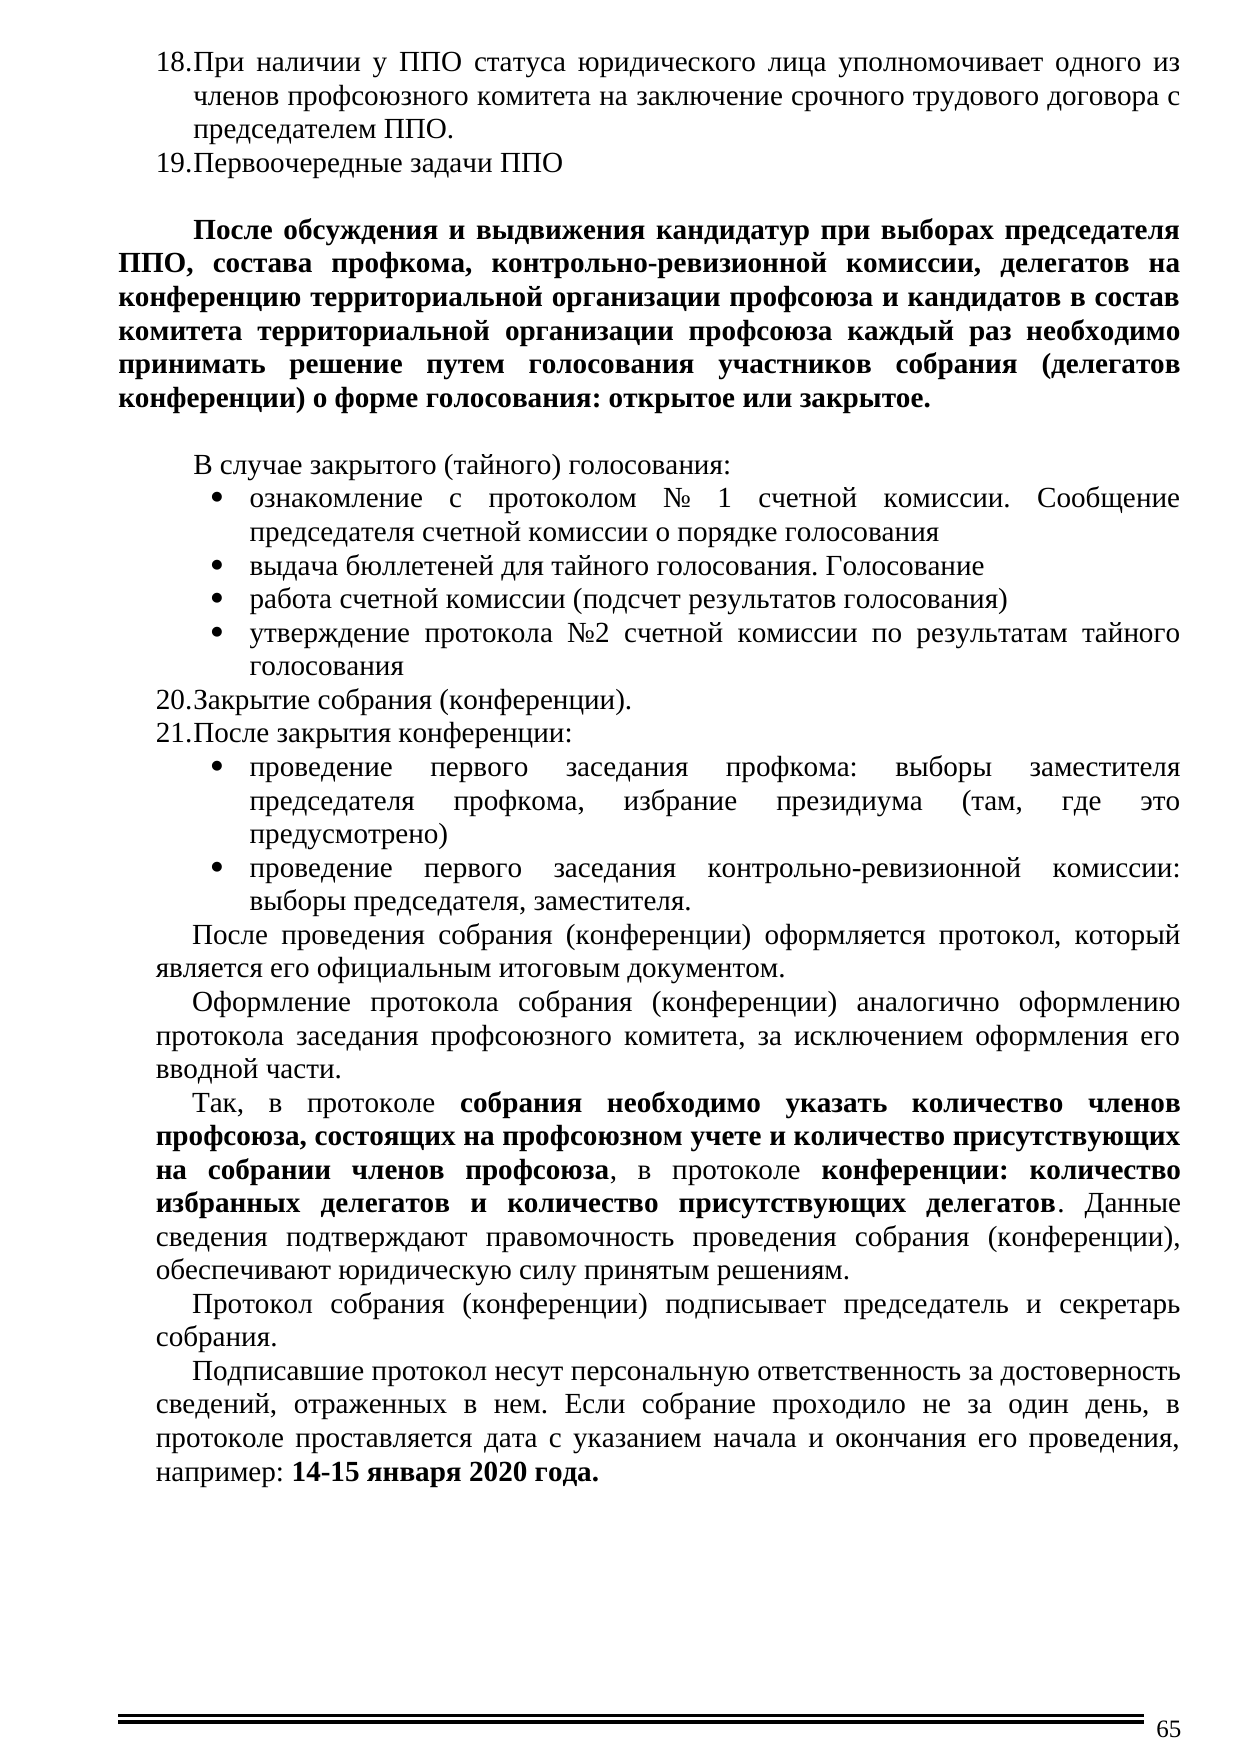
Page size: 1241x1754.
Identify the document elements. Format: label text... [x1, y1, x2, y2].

text В случае закрытого (тайного) голосования: [193, 447, 1181, 480]
text После обсуждения и выдвижения кандидатур при выборах председателя ППО, состава профкома, контрольно-ревизионной комиссии, делегатов на конференцию территориальной организации профсоюза и кандидатов в состав комитета территориальной организации профсоюза каждый раз необходимо принимать решение путем голосования участников собрания (делегатов конференции) о форме голосования: открытое или закрытое. [118, 212, 1181, 413]
text Оформление протокола собрания (конференции) аналогично оформлению протокола заседания профсоюзного комитета, за исключением оформления его вводной части. [156, 984, 1181, 1085]
list выдача бюллетеней для тайного голосования. Голосование [212, 548, 1181, 581]
list утверждение протокола №2 счетной комиссии по результатам тайного голосования [212, 615, 1181, 682]
text Протокол собрания (конференции) подписывает председатель и секретарь собрания. [156, 1286, 1181, 1353]
text Подписавшие протокол несут персональную ответственность за достоверность сведений, отраженных в нем. Если собрание проходило не за один день, в протоколе проставляется дата с указанием начала и окончания его проведения, например: 14-15 января 2020 года. [156, 1353, 1181, 1487]
list работа счетной комиссии (подсчет результатов голосования) [212, 581, 1181, 615]
text После проведения собрания (конференции) оформляется протокол, который является его официальным итоговым документом. [156, 917, 1181, 984]
list ознакомление с протоколом № 1 счетной комиссии. Сообщение председателя счетной комиссии о порядке голосования [212, 480, 1181, 548]
list Закрытие собрания (конференции). [156, 682, 1181, 716]
list Первоочередные задачи ППО [156, 145, 1181, 178]
text Так, в протоколе собрания необходимо указать количество членов профсоюза, состоящих на профсоюзном учете и количество присутствующих на собрании членов профсоюза, в протоколе конференции: количество избранных делегатов и количество присутствующих делегатов. Данные сведения подтверждают правомочность проведения собрания (конференции), обеспечивают юридическую силу принятым решениям. [156, 1085, 1181, 1286]
list проведение первого заседания профкома: выборы заместителя председателя профкома, избрание президиума (там, где это предусмотрено) [212, 749, 1181, 850]
list После закрытия конференции: [156, 716, 1181, 749]
list При наличии у ППО статуса юридического лица уполномочивает одного из членов профсоюзного комитета на заключение срочного трудового договора с председателем ППО. [156, 44, 1181, 145]
list проведение первого заседания контрольно-ревизионной комиссии: выборы председателя, заместителя. [212, 850, 1181, 917]
